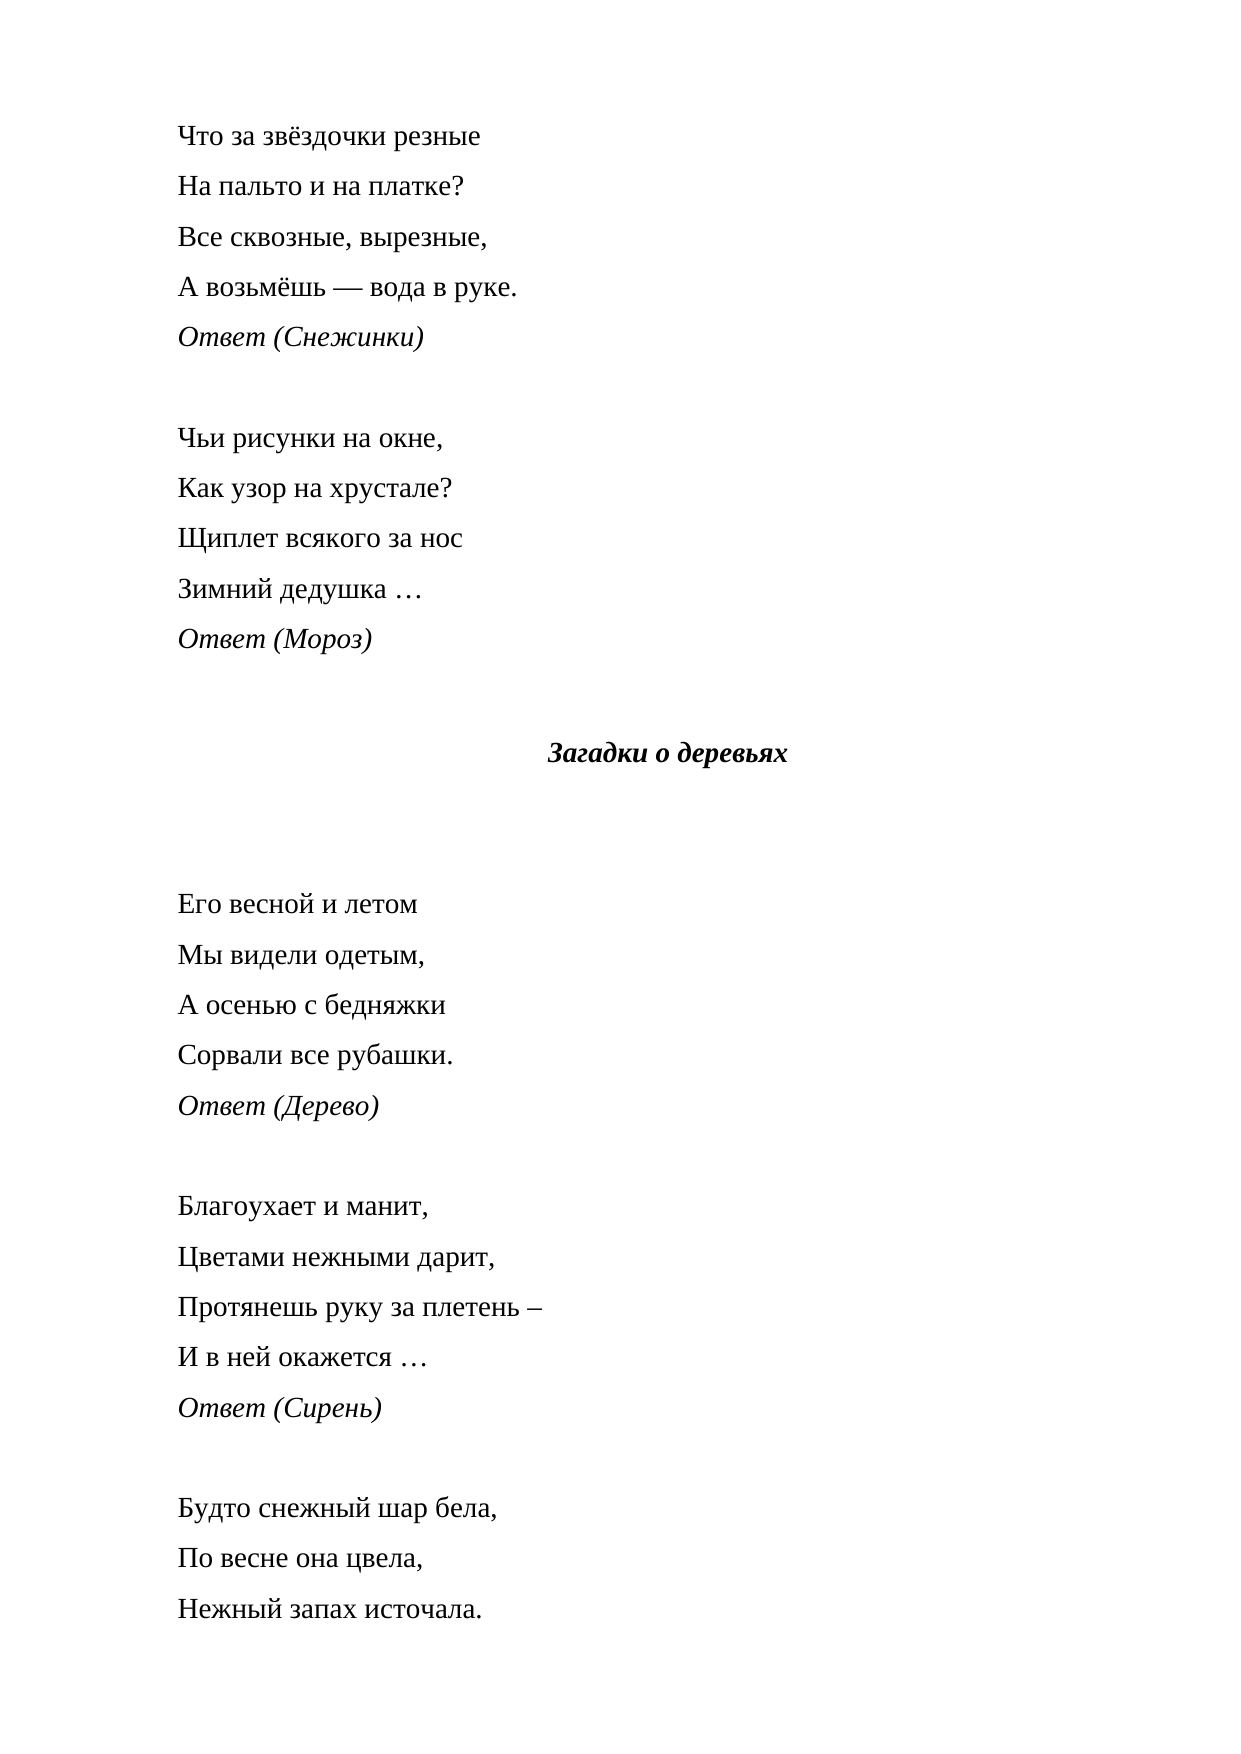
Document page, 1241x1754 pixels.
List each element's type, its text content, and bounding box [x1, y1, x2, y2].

text Ответ (Дерево) [177, 1088, 1152, 1121]
text Благоухает и манит, [177, 1188, 1152, 1222]
text Ответ (Сирень) [177, 1390, 1152, 1423]
text Мы видели одетым, [177, 937, 1152, 970]
text Протянешь руку за плетень – [177, 1289, 1152, 1323]
text Зимний дедушка … [177, 571, 1152, 604]
text Его весной и летом [177, 887, 1152, 920]
text Нежный запах источала. [177, 1591, 1152, 1624]
text Ответ (Снежинки) [177, 319, 1152, 353]
text Щиплет всякого за нос [177, 521, 1152, 554]
text А возьмёшь — вода в руке. [177, 269, 1152, 303]
text Будто снежный шар бела, [177, 1490, 1152, 1524]
text Загадки о деревьях [177, 736, 1152, 769]
text На пальто и на платке? [177, 168, 1152, 202]
text Ответ (Мороз) [177, 621, 1152, 655]
text Сорвали все рубашки. [177, 1037, 1152, 1071]
text Чьи рисунки на окне, [177, 420, 1152, 453]
text Цветами нежными дарит, [177, 1239, 1152, 1272]
text Все сквозные, вырезные, [177, 219, 1152, 252]
text Что за звёздочки резные [177, 118, 1152, 152]
text Как узор на хрустале? [177, 470, 1152, 504]
text По весне она цвела, [177, 1541, 1152, 1574]
text И в ней окажется … [177, 1339, 1152, 1373]
text А осенью с бедняжки [177, 987, 1152, 1021]
